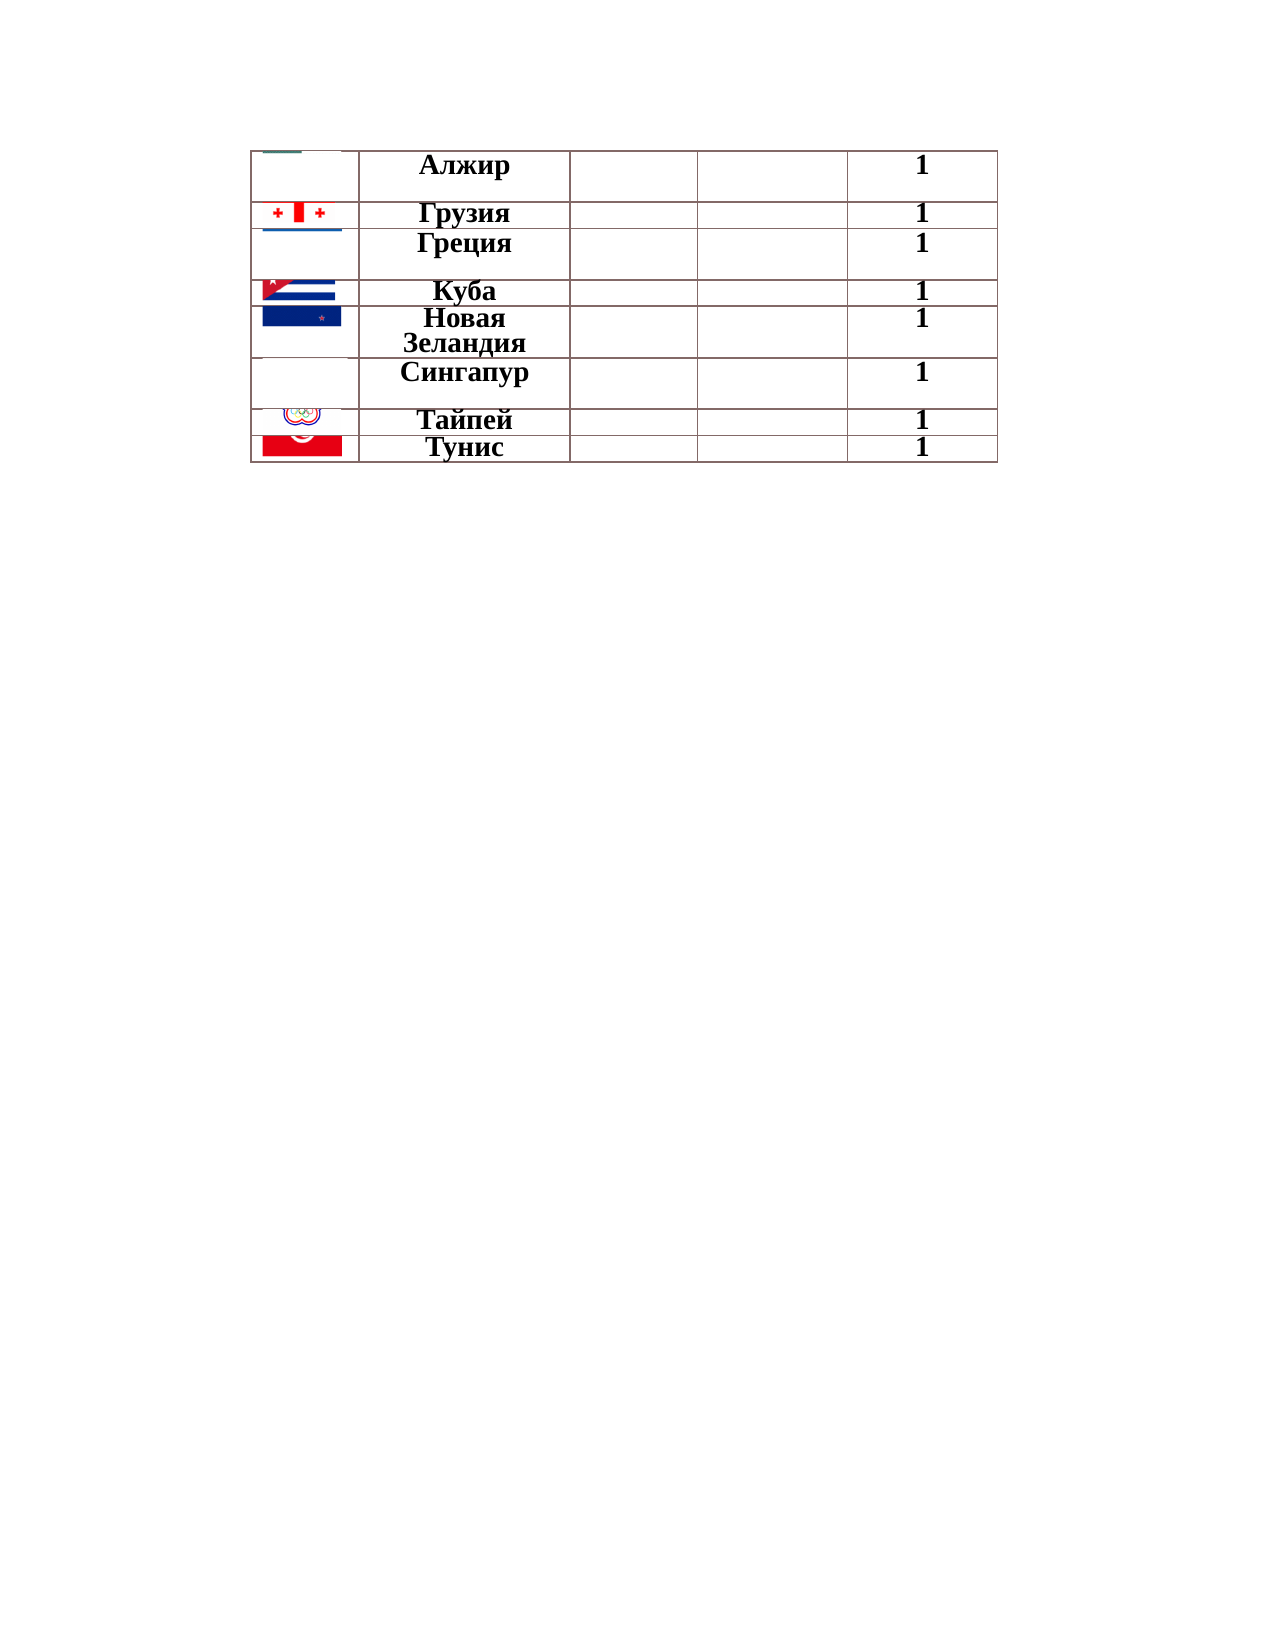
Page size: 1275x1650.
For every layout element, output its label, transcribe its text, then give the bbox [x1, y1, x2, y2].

table_cell 1 [848, 410, 997, 435]
table_cell 1 [848, 307, 997, 357]
table_cell Сингапур [360, 359, 569, 408]
table_cell 1 [848, 436, 997, 461]
table_cell [571, 229, 697, 279]
table_cell [252, 410, 358, 435]
table_cell [252, 229, 358, 279]
table_cell 1 [848, 229, 997, 279]
table_cell [698, 410, 847, 435]
table_cell Греция [360, 229, 569, 279]
table_cell [252, 436, 358, 461]
table_cell [571, 307, 697, 357]
table_cell [571, 152, 697, 201]
table_cell Алжир [360, 152, 569, 201]
table_cell [698, 203, 847, 228]
table_cell Тайпей [360, 410, 569, 435]
table_cell [698, 436, 847, 461]
table_cell [571, 410, 697, 435]
table_cell [698, 359, 847, 408]
table_cell [698, 281, 847, 305]
table_cell Новая Зеландия [360, 307, 569, 357]
table_cell [252, 203, 358, 228]
table_cell [571, 359, 697, 408]
table_cell Тунис [360, 436, 569, 461]
table_cell [252, 281, 358, 305]
table_cell [698, 307, 847, 357]
table_cell [252, 359, 358, 408]
table_cell [252, 152, 358, 201]
table_cell [571, 203, 697, 228]
table_cell [571, 281, 697, 305]
table_cell 1 [848, 281, 997, 305]
table_cell [698, 152, 847, 201]
table_cell 1 [848, 203, 997, 228]
table_cell 1 [848, 152, 997, 201]
table_cell 1 [848, 359, 997, 408]
table_cell [698, 229, 847, 279]
table_cell [571, 436, 697, 461]
table_cell Куба [360, 281, 569, 305]
table_cell Грузия [360, 203, 569, 228]
table_cell [252, 307, 358, 357]
